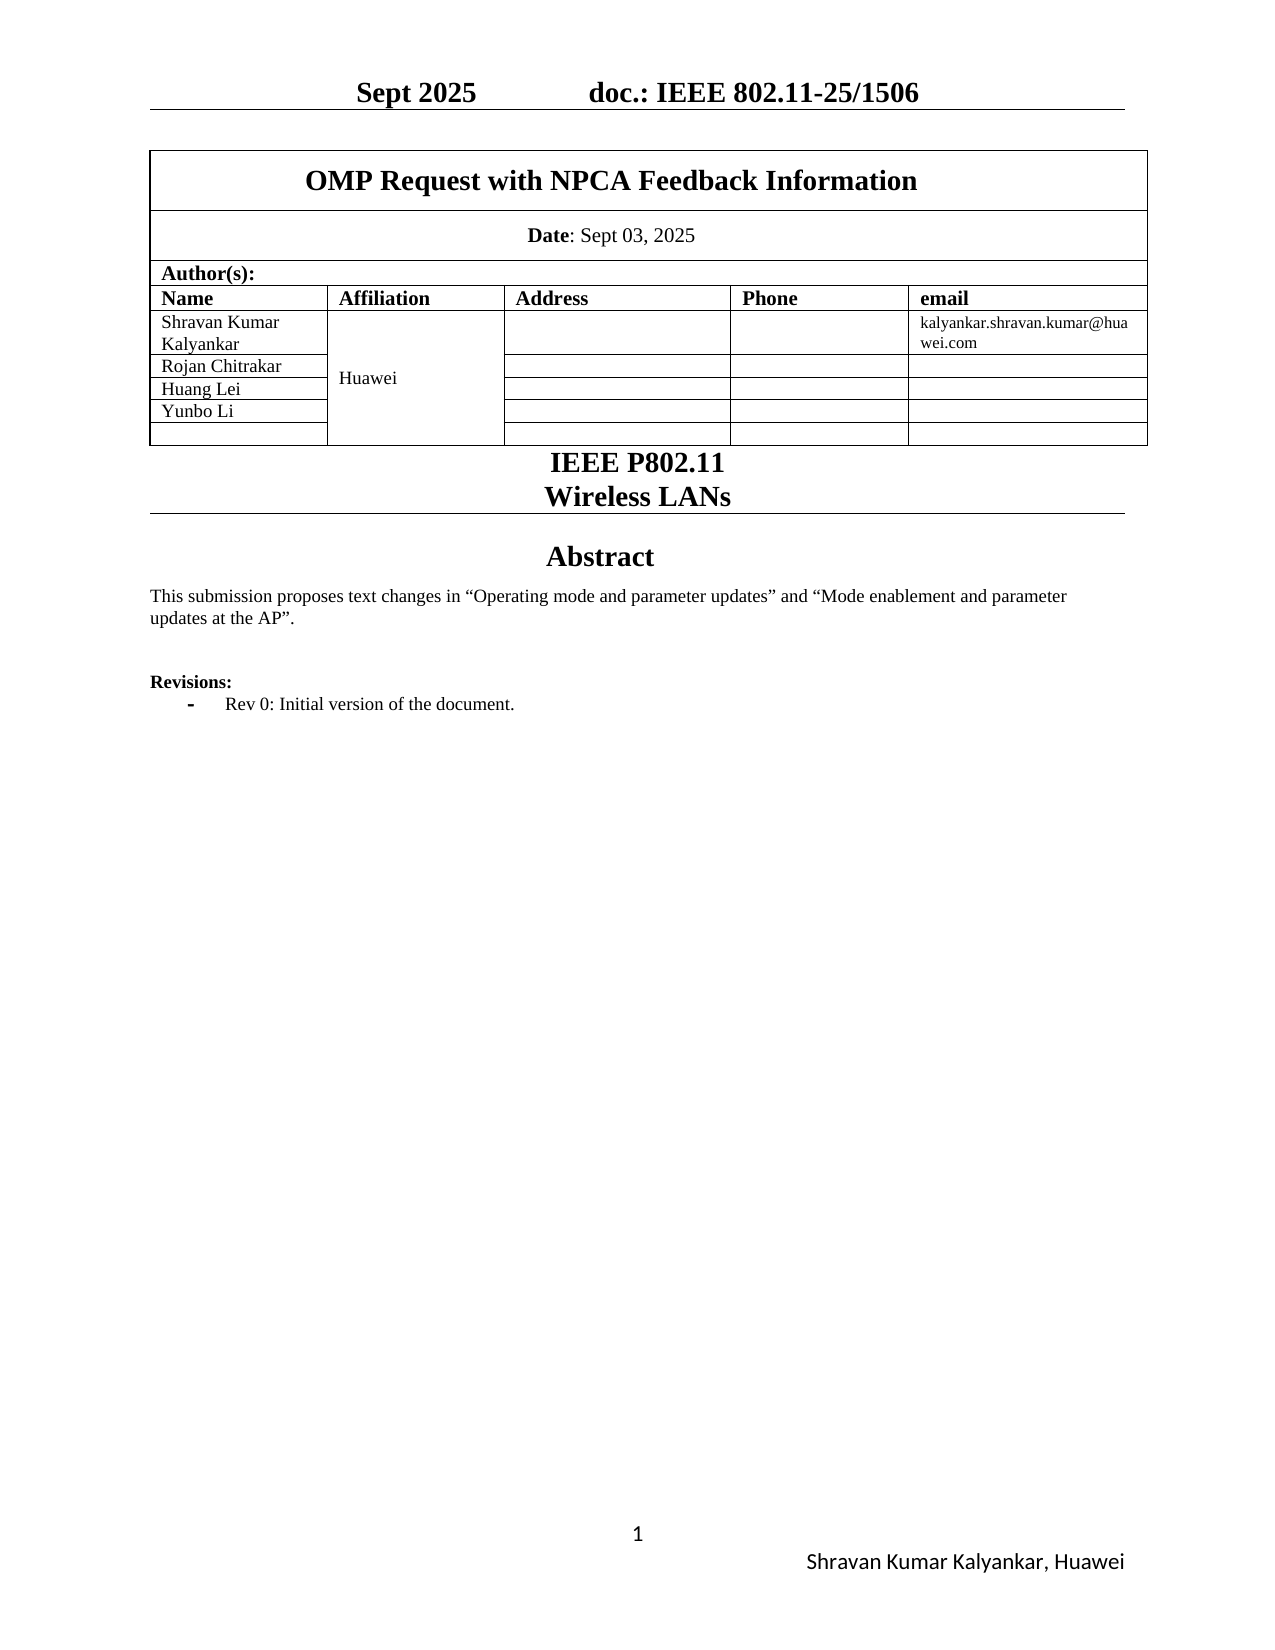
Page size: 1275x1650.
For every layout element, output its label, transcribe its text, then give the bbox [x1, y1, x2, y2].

table_cell Name [151, 286, 327, 310]
table_cell [151, 423, 327, 444]
table_cell [731, 378, 908, 399]
text Abstract [150, 539, 1125, 573]
table_cell Date: Sept 03, 2025 [151, 211, 1147, 260]
table_cell [909, 378, 1147, 399]
table_cell [731, 400, 908, 422]
text Revisions: [150, 671, 1125, 693]
table_cell Rojan Chitrakar [151, 355, 327, 377]
table_cell [505, 355, 730, 377]
table_cell Address [505, 286, 730, 310]
table_cell Author(s): [151, 261, 1147, 285]
table_cell Yunbo Li [151, 400, 327, 422]
table_cell Affiliation [328, 286, 504, 310]
table_cell [909, 355, 1147, 377]
table_cell [505, 400, 730, 422]
table_cell [731, 311, 908, 354]
table_cell email [909, 286, 1147, 310]
table_cell kalyankar.shravan.kumar@huawei.com [909, 311, 1147, 354]
table_cell [505, 311, 730, 354]
table_cell [505, 423, 730, 444]
table_cell Huang Lei [151, 378, 327, 399]
table_cell Shravan Kumar Kalyankar [151, 311, 327, 354]
text This submission proposes text changes in “Operating mode and parameter updates” and “Mode enablement and parameter updates at the AP”. [150, 585, 1125, 628]
table_cell [909, 400, 1147, 422]
list Rev 0: Initial version of the document. [150, 693, 1125, 714]
table_header OMP Request with NPCA Feedback Information [151, 151, 1147, 209]
table_cell [505, 378, 730, 399]
text IEEE P802.11 Wireless LANs [150, 446, 1125, 513]
table_cell [731, 423, 908, 444]
table_cell [731, 355, 908, 377]
table_cell Phone [731, 286, 908, 310]
table_cell [909, 423, 1147, 444]
table_cell Huawei [328, 311, 504, 444]
